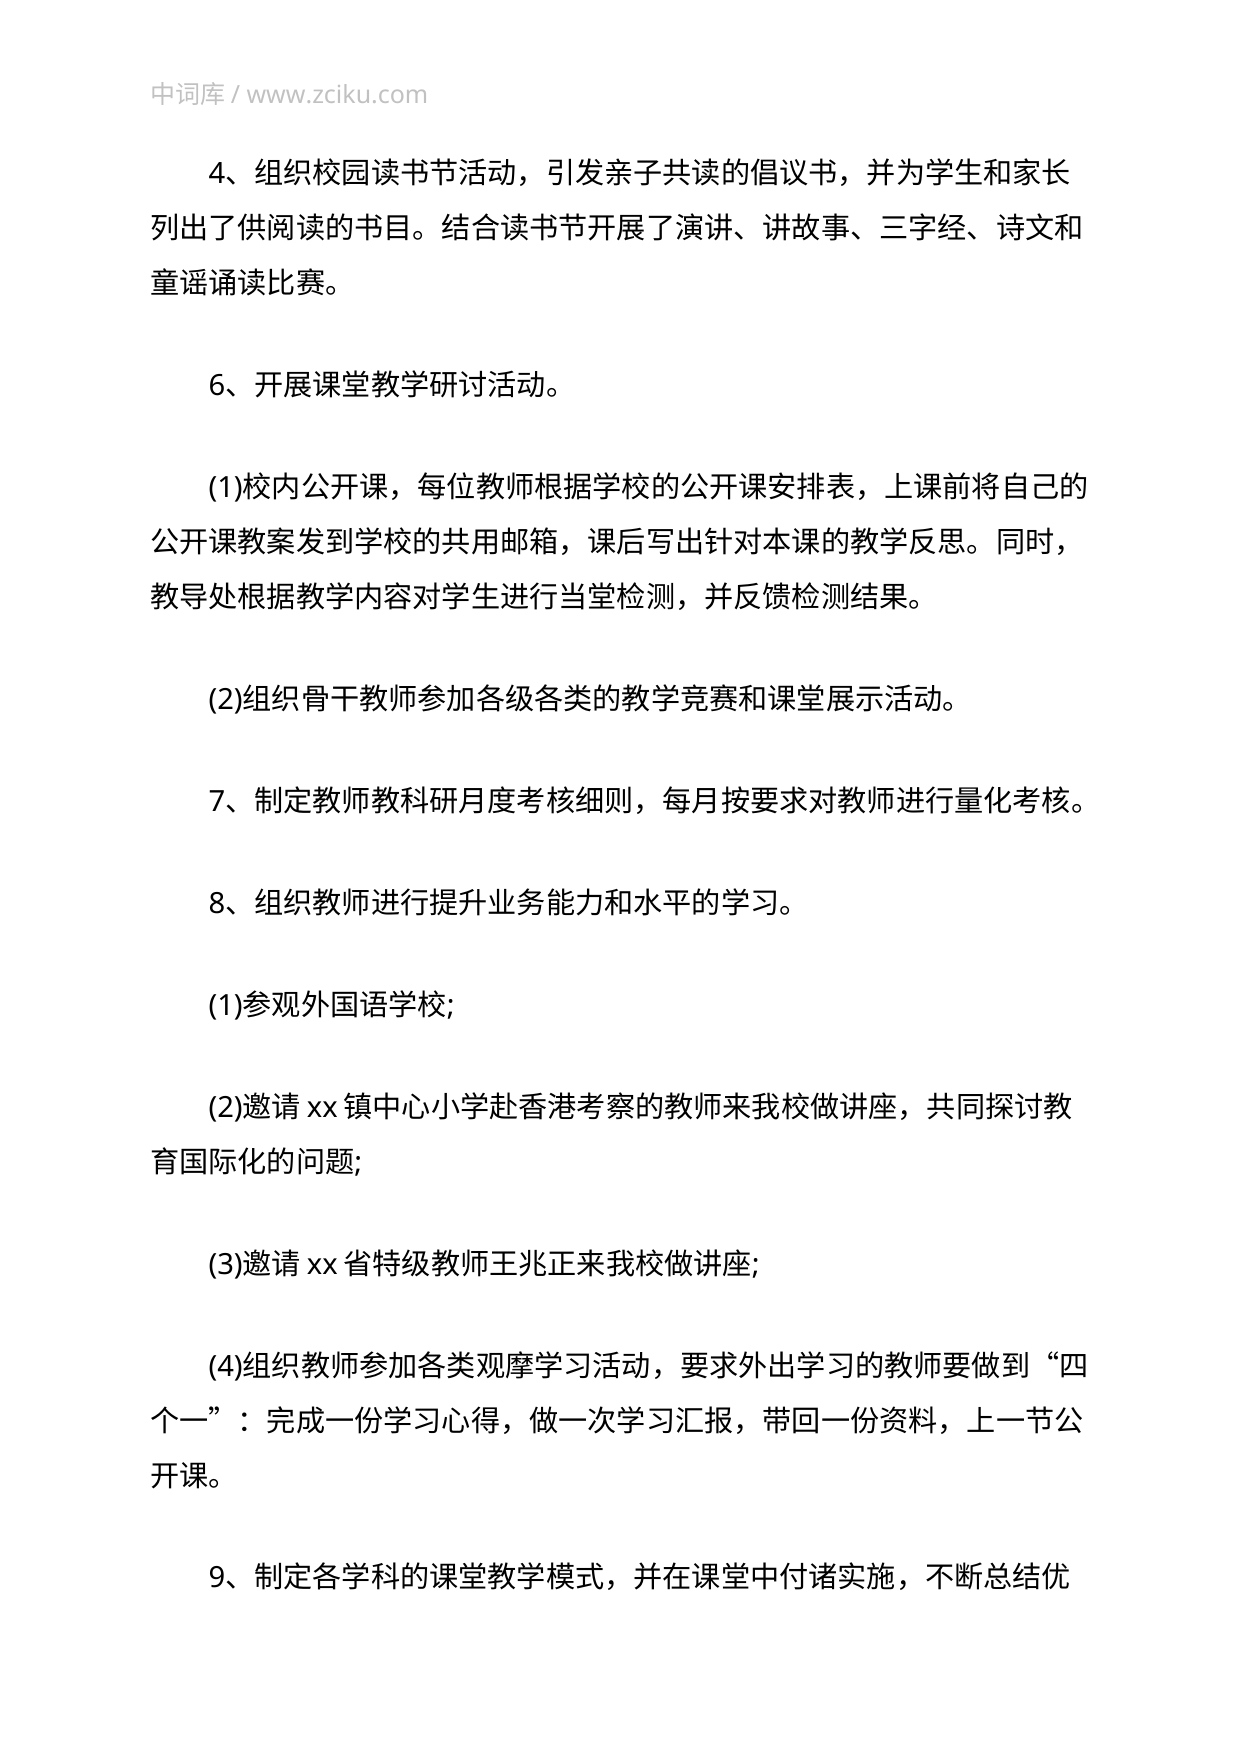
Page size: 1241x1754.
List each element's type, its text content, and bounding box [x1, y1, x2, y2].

text (2)组织骨干教师参加各级各类的教学竞赛和课堂展示活动。 [150, 675, 1090, 718]
text (1)校内公开课，每位教师根据学校的公开课安排表，上课前将自己的公开课教案发到学校的共用邮箱，课后写出针对本课的教学反思。同时，教导处根据教学内容对学生进行当堂检测，并反馈检测结果。 [150, 464, 1090, 616]
text 6、开展课堂教学研讨活动。 [150, 362, 1090, 404]
text (2)邀请xx镇中心小学赴香港考察的教师来我校做讲座，共同探讨教育国际化的问题; [150, 1083, 1090, 1181]
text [150, 1554, 1090, 1596]
text 4、组织校园读书节活动，引发亲子共读的倡议书，并为学生和家长列出了供阅读的书目。结合读书节开展了演讲、讲故事、三字经、诗文和童谣诵读比赛。 [150, 150, 1090, 302]
text (1)参观外国语学校; [150, 981, 1090, 1024]
text 8、组织教师进行提升业务能力和水平的学习。 [150, 879, 1090, 922]
text (3)邀请xx省特级教师王兆正来我校做讲座; [150, 1240, 1090, 1283]
text 7、制定教师教科研月度考核细则，每月按要求对教师进行量化考核。 [150, 777, 1090, 820]
text (4)组织教师参加各类观摩学习活动，要求外出学习的教师要做到“四个一”：完成一份学习心得，做一次学习汇报，带回一份资料，上一节公开课。 [150, 1342, 1090, 1494]
